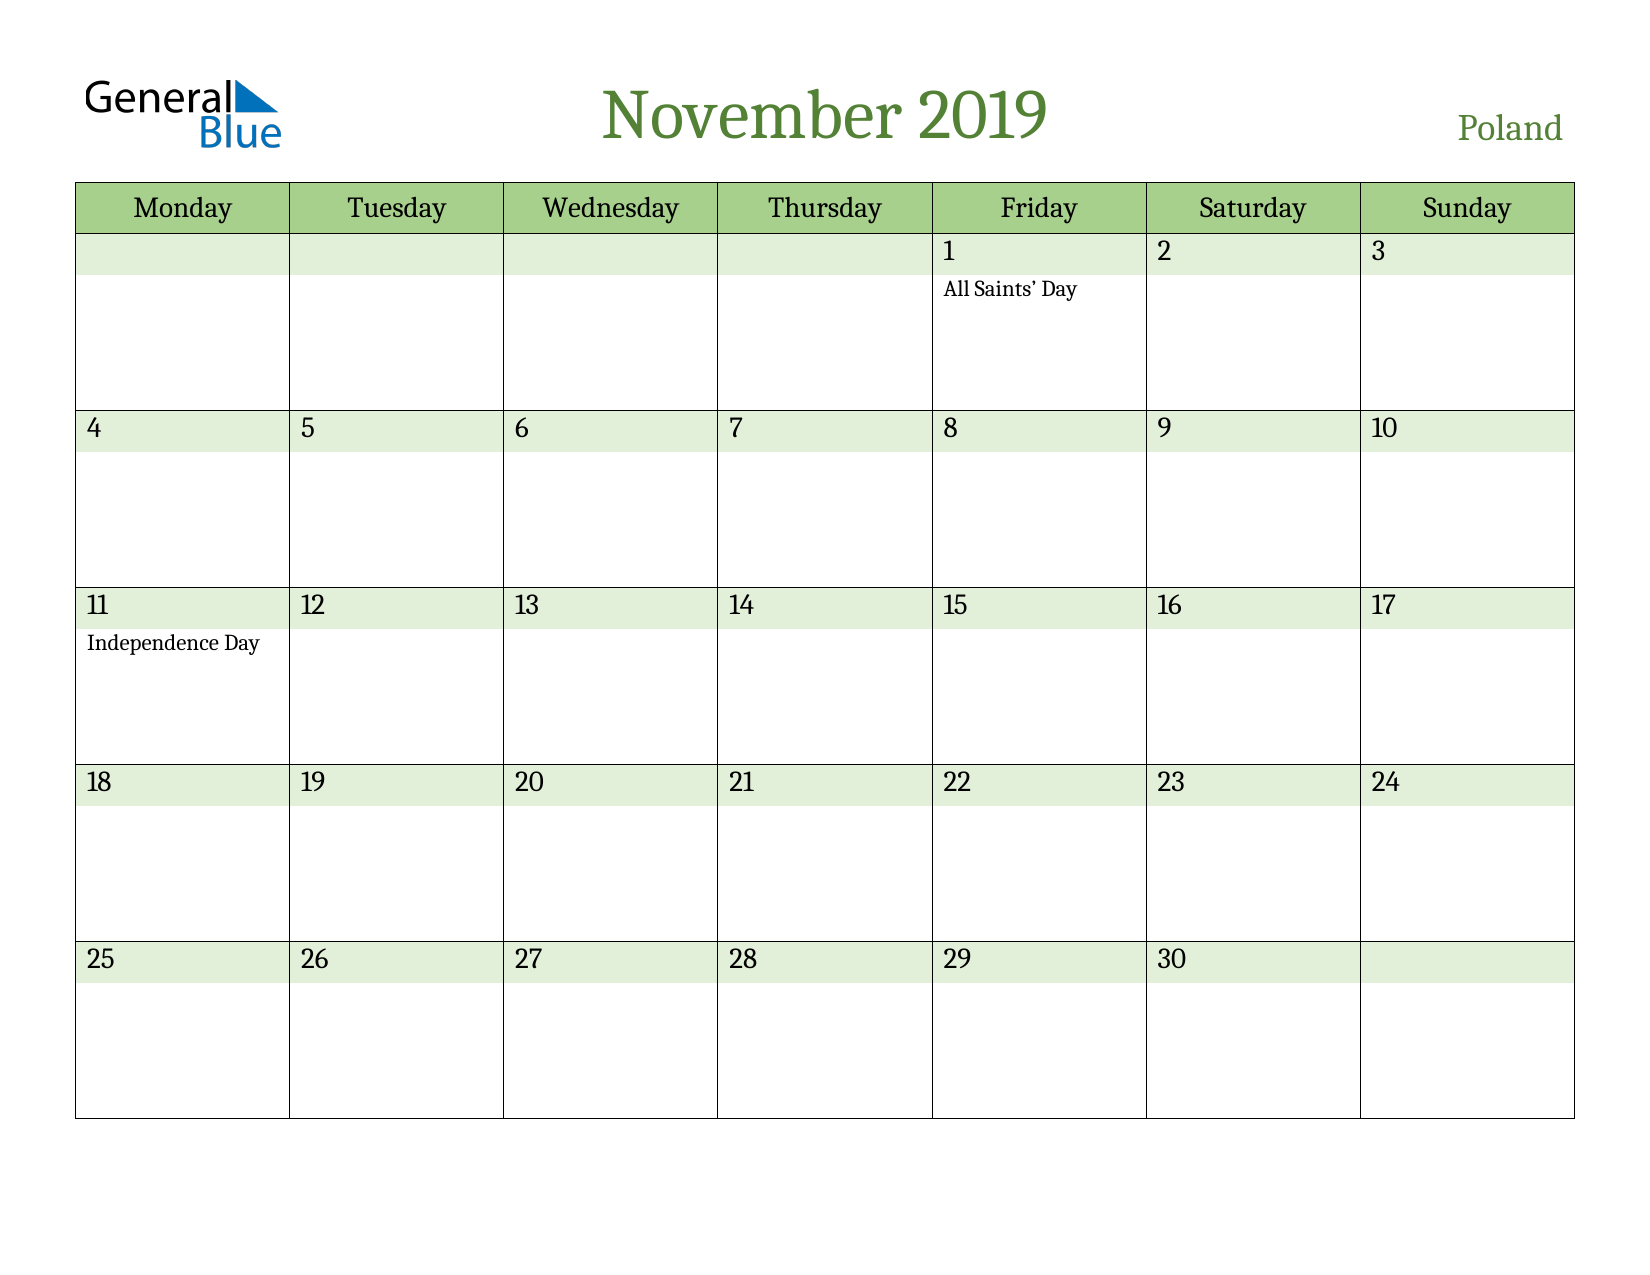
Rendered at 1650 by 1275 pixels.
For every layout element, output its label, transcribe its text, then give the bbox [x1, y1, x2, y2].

table_cell 12 [290, 588, 503, 629]
picture [86, 80, 281, 148]
table_cell 8 [933, 411, 1146, 452]
table_cell [504, 275, 717, 410]
table_cell 13 [504, 588, 717, 629]
table_cell 4 [76, 411, 289, 452]
table_cell [76, 452, 289, 587]
table_cell [290, 629, 503, 764]
table_cell Friday [933, 183, 1146, 233]
table_cell [1361, 452, 1574, 587]
table_cell 1 [933, 234, 1146, 275]
table_cell [76, 234, 289, 275]
table_cell [1147, 275, 1360, 410]
table_cell [290, 275, 503, 410]
table_cell 6 [504, 411, 717, 452]
table_cell [718, 629, 932, 764]
table_cell [1361, 629, 1574, 764]
table_cell [1147, 452, 1360, 587]
table_cell Saturday [1147, 183, 1360, 233]
table_cell Sunday [1361, 183, 1574, 233]
table_cell [1361, 806, 1574, 941]
table_cell 14 [718, 588, 932, 629]
table_cell 27 [504, 942, 717, 983]
table_cell [504, 234, 717, 275]
table_cell 25 [76, 942, 289, 983]
table_cell 15 [933, 588, 1146, 629]
table_cell [504, 983, 717, 1118]
table_cell 29 [933, 942, 1146, 983]
table_cell 21 [718, 765, 932, 806]
table_cell Independence Day [76, 629, 289, 764]
table_cell 23 [1147, 765, 1360, 806]
table_cell [933, 983, 1146, 1118]
table_header November 2019 [504, 75, 1146, 182]
table_cell 24 [1361, 765, 1574, 806]
table_cell Tuesday [290, 183, 503, 233]
table_cell 2 [1147, 234, 1360, 275]
table_cell 7 [718, 411, 932, 452]
table_cell [933, 452, 1146, 587]
table_cell 11 [76, 588, 289, 629]
table_cell 10 [1361, 411, 1574, 452]
table_cell [504, 806, 717, 941]
table_cell [76, 806, 289, 941]
table_cell [1361, 275, 1574, 410]
table_cell [1147, 983, 1360, 1118]
table_cell [933, 806, 1146, 941]
table_cell 5 [290, 411, 503, 452]
table_header [76, 75, 503, 182]
table_cell 19 [290, 765, 503, 806]
table_cell 16 [1147, 588, 1360, 629]
table_cell 28 [718, 942, 932, 983]
table_cell Wednesday [504, 183, 717, 233]
table_cell 3 [1361, 234, 1574, 275]
table_cell [1147, 806, 1360, 941]
table_cell [1361, 942, 1574, 983]
table_cell 18 [76, 765, 289, 806]
table_cell [290, 452, 503, 587]
table_cell [1361, 983, 1574, 1118]
table_cell [76, 275, 289, 410]
table_cell [718, 983, 932, 1118]
table_cell 9 [1147, 411, 1360, 452]
table_cell [718, 452, 932, 587]
table_cell 26 [290, 942, 503, 983]
table_cell [718, 234, 932, 275]
table_cell [290, 234, 503, 275]
table_header Poland [1146, 75, 1574, 182]
table_cell [718, 275, 932, 410]
table_cell [718, 806, 932, 941]
table_cell [1147, 629, 1360, 764]
table_cell Thursday [718, 183, 932, 233]
table_cell [933, 629, 1146, 764]
table_cell [504, 629, 717, 764]
table_cell 22 [933, 765, 1146, 806]
table_cell [290, 806, 503, 941]
table_cell 30 [1147, 942, 1360, 983]
table_cell [504, 452, 717, 587]
table_cell [290, 983, 503, 1118]
table_cell [76, 983, 289, 1118]
table_cell All Saints’ Day [933, 275, 1146, 410]
table_cell 20 [504, 765, 717, 806]
table_cell Monday [76, 183, 289, 233]
table_cell 17 [1361, 588, 1574, 629]
